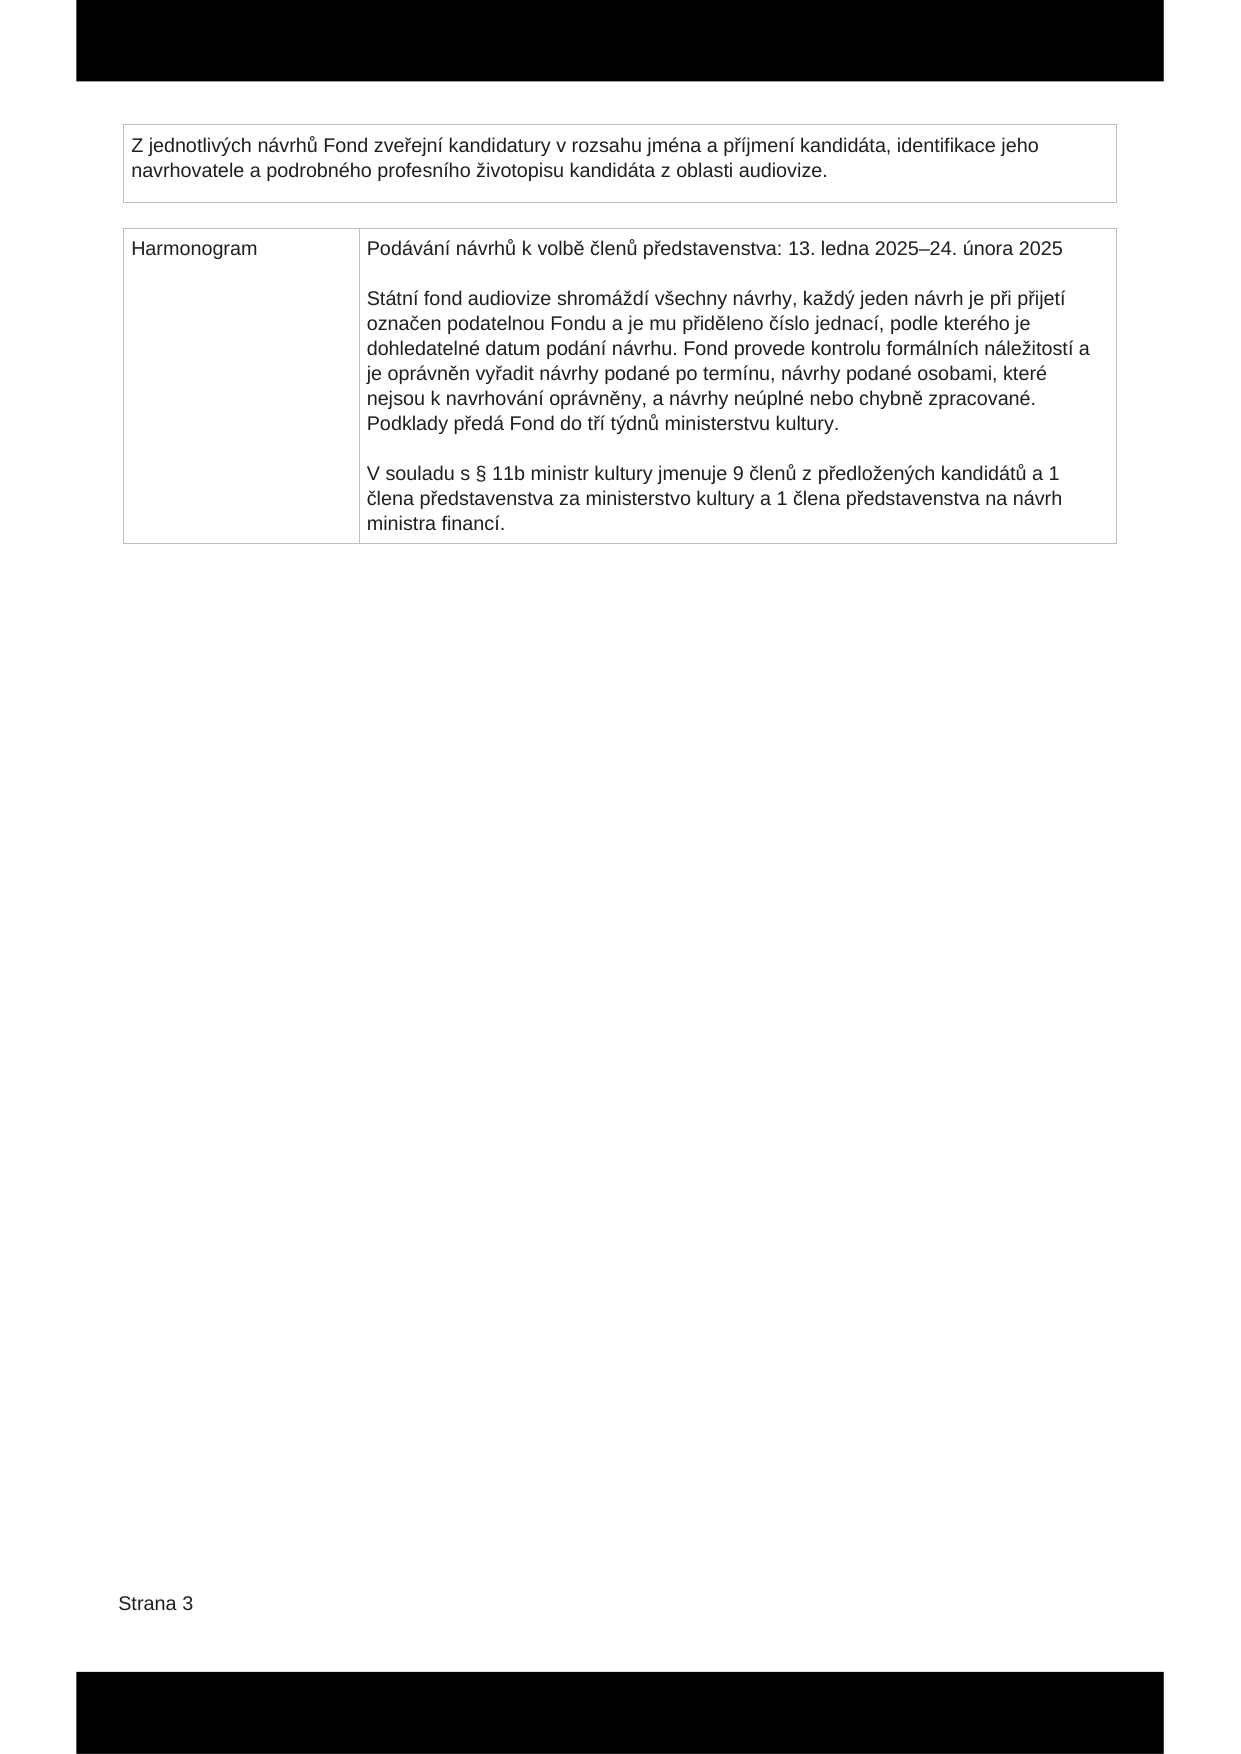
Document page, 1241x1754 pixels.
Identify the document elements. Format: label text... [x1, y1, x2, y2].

picture [0, 0, 1240, 1754]
table_header Harmonogram [124, 229, 359, 543]
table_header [124, 125, 1116, 202]
table_header Podávání návrhů k volbě členů představenstva: 13. ledna 2025–24. února 2025 Státní fond audiovize shromáždí všechny návrhy, každý jeden návrh je při přijetí označen podatelnou Fondu a je mu přiděleno číslo jednací, podle kterého je dohledatelné datum podání návrhu. Fond provede kontrolu formálních náležitostí a je oprávněn vyřadit návrhy podané po termínu, návrhy podané osobami, které nejsou k navrhování oprávněny, a návrhy neúplné nebo chybně zpracované. Podklady předá Fond do tří týdnů ministerstvu kultury. V souladu s § 11b ministr kultury jmenuje 9 členů z předložených kandidátů a 1 člena představenstva za ministerstvo kultury a 1 člena představenstva na návrh ministra financí. [360, 229, 1116, 543]
